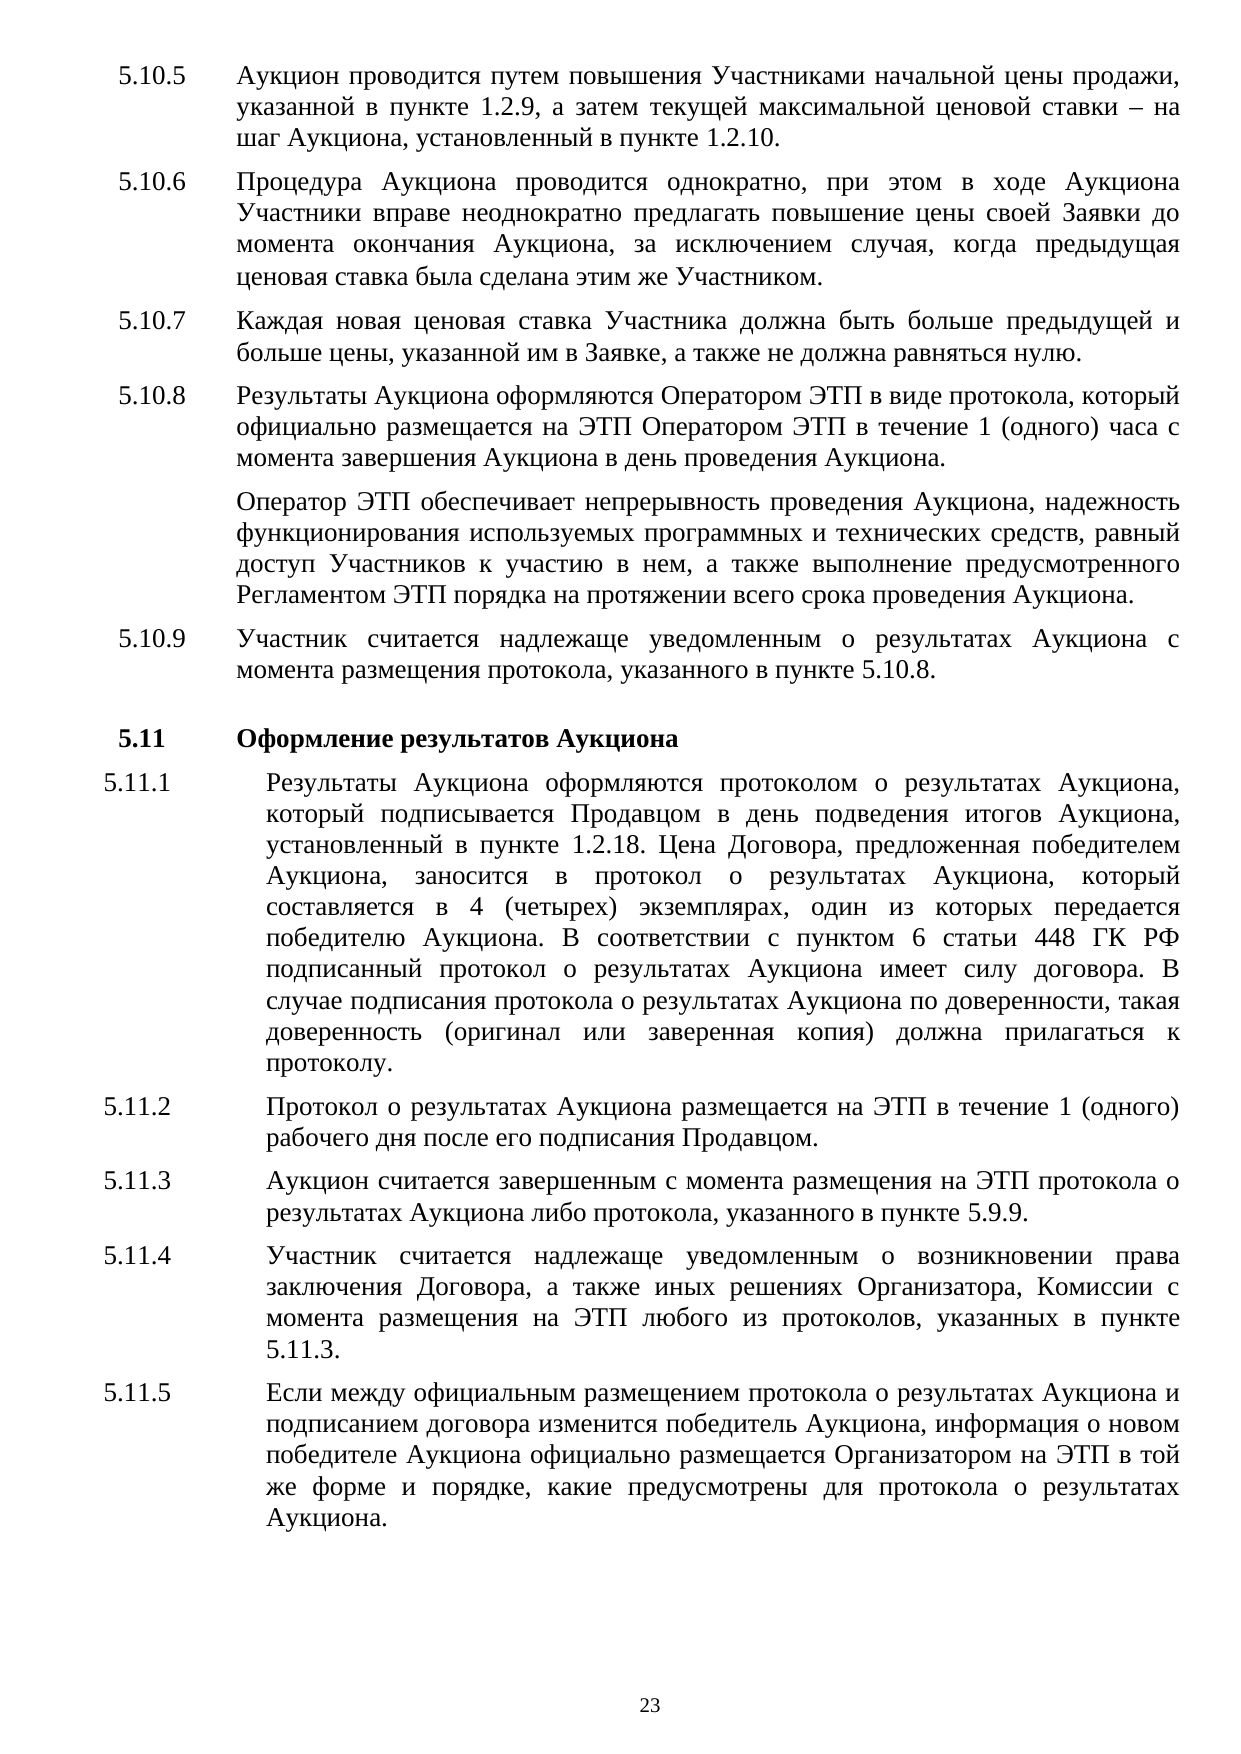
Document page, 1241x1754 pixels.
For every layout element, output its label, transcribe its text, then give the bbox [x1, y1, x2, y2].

text Каждая новая ценовая ставка Участника должна быть больше предыдущей и больше цены, указанной им в Заявке, а также не должна равняться нулю. [118, 304, 1181, 367]
text Результаты Аукциона оформляются протоколом о результатах Аукциона, который подписывается Продавцом в день подведения итогов Аукциона, установленный в пункте 1.2.18. Цена Договора, предложенная победителем Аукциона, заносится в протокол о результатах Аукциона, который составляется в 4 (четырех) экземплярах, один из которых передается победителю Аукциона. В соответствии с пунктом 6 статьи 448 ГК РФ подписанный протокол о результатах Аукциона имеет силу договора. В случае подписания протокола о результатах Аукциона по доверенности, такая доверенность (оригинал или заверенная копия) должна прилагаться к протоколу. [103, 766, 1181, 1077]
text Участник считается надлежаще уведомленным о возникновении права заключения Договора, а также иных решениях Организатора, Комиссии с момента размещения на ЭТП любого из протоколов, указанных в пункте 5.11.3. [103, 1239, 1181, 1364]
text Аукцион считается завершенным с момента размещения на ЭТП протокола о результатах Аукциона либо протокола, указанного в пункте 5.9.9. [103, 1164, 1181, 1227]
subtitle Оформление результатов Аукциона [118, 722, 1181, 753]
text Если между официальным размещением протокола о результатах Аукциона и подписанием договора изменится победитель Аукциона, информация о новом победителе Аукциона официально размещается Организатором на ЭТП в той же форме и порядке, какие предусмотрены для протокола о результатах Аукциона. [103, 1376, 1181, 1532]
text Участник считается надлежаще уведомленным о результатах Аукциона с момента размещения протокола, указанного в пункте 5.10.8. [118, 622, 1181, 684]
text Результаты Аукциона оформляются Оператором ЭТП в виде протокола, который официально размещается на ЭТП Оператором ЭТП в течение 1 (одного) часа с момента завершения Аукциона в день проведения Аукциона. [118, 379, 1181, 473]
text Аукцион проводится путем повышения Участниками начальной цены продажи, указанной в пункте 1.2.9, а затем текущей максимальной ценовой ставки – на шаг Аукциона, установленный в пункте 1.2.10. [118, 59, 1181, 152]
list Оператор ЭТП обеспечивает непрерывность проведения Аукциона, надежность функционирования используемых программных и технических средств, равный доступ Участников к участию в нем, а также выполнение предусмотренного Регламентом ЭТП порядка на протяжении всего срока проведения Аукциона. [236, 485, 1181, 610]
text Процедура Аукциона проводится однократно, при этом в ходе Аукциона Участники вправе неоднократно предлагать повышение цены своей Заявки до момента окончания Аукциона, за исключением случая, когда предыдущая ценовая ставка была сделана этим же Участником. [118, 165, 1181, 292]
text Протокол о результатах Аукциона размещается на ЭТП в течение 1 (одного) рабочего дня после его подписания Продавцом. [103, 1090, 1181, 1152]
